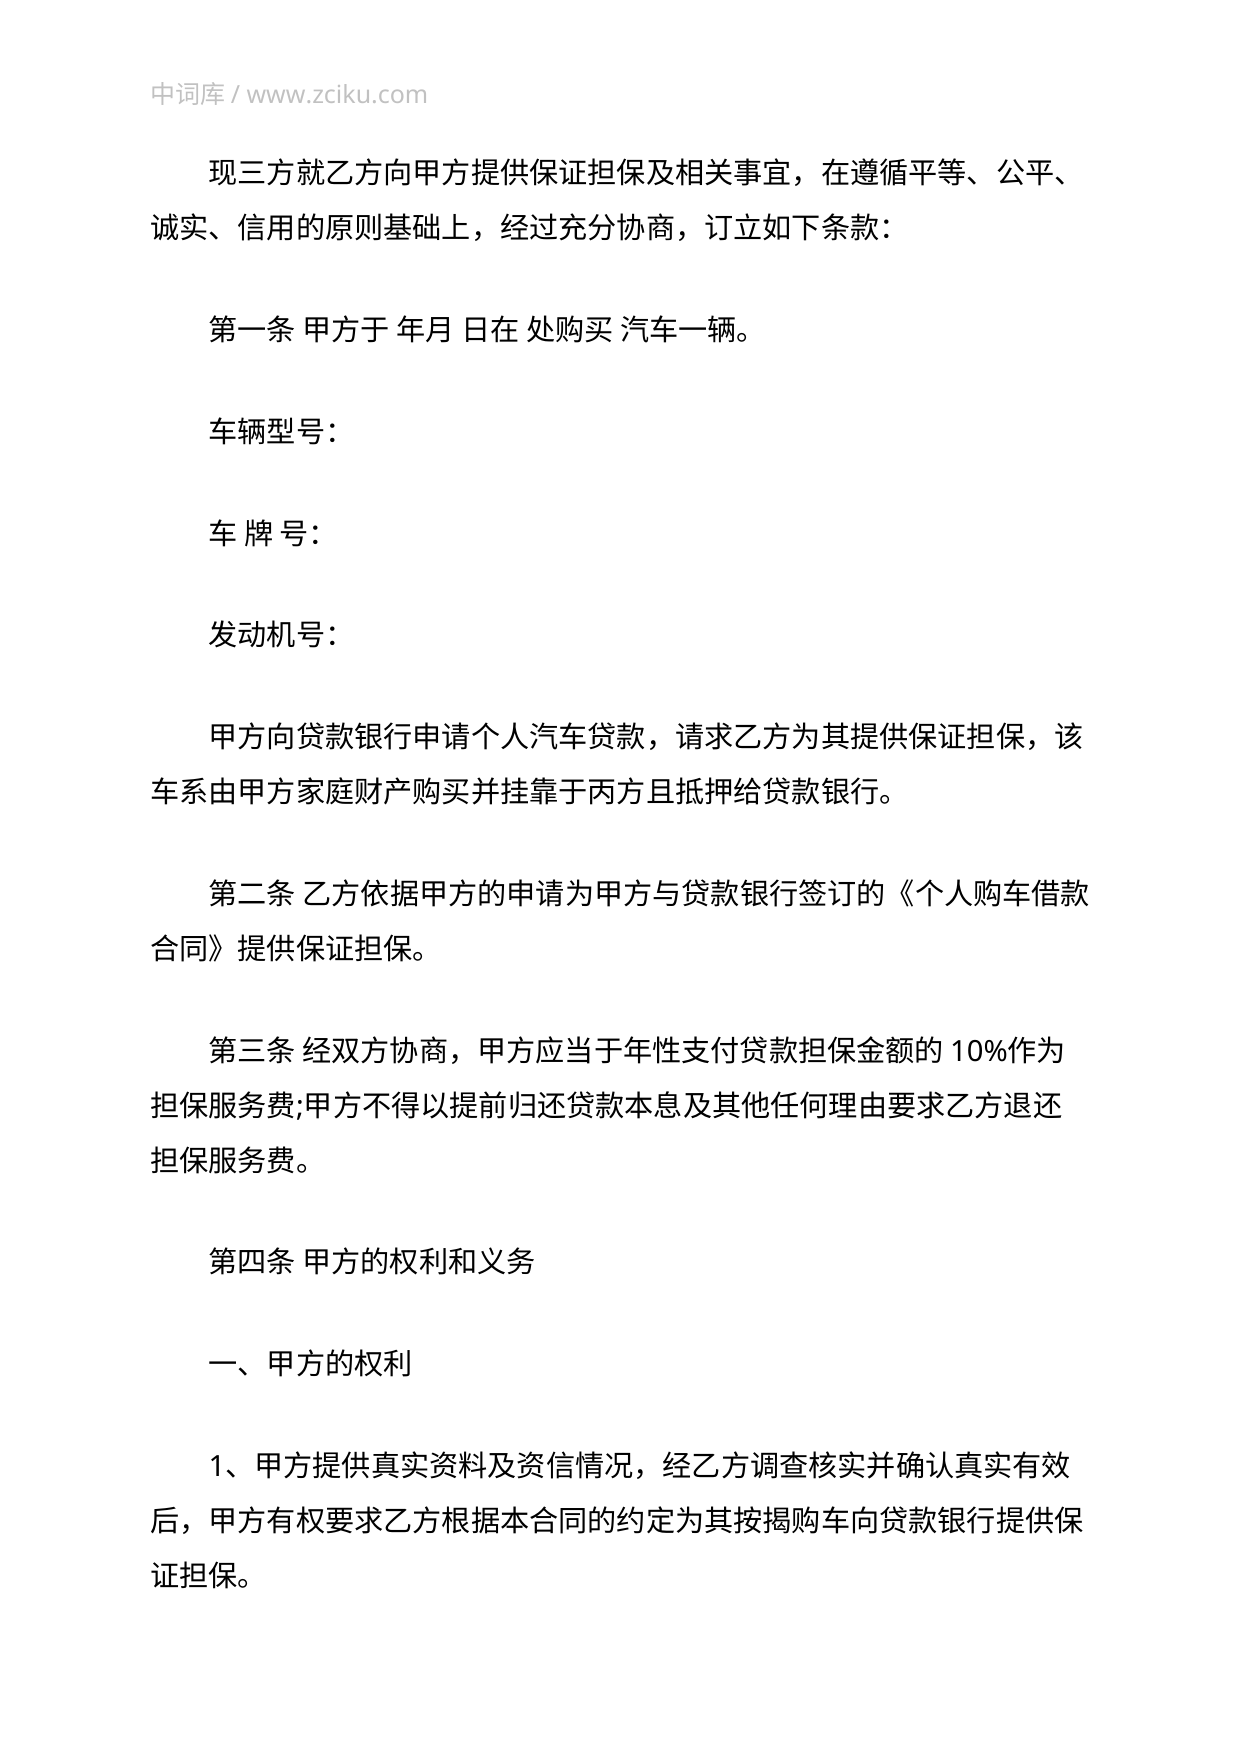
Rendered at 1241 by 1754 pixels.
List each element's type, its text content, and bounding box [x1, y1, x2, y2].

text 第四条 甲方的权利和义务 [150, 1239, 1090, 1281]
text 1、甲方提供真实资料及资信情况，经乙方调查核实并确认真实有效后，甲方有权要求乙方根据本合同的约定为其按揭购车向贷款银行提供保证担保。 [150, 1442, 1090, 1594]
text 第三条 经双方协商，甲方应当于年性支付贷款担保金额的10%作为担保服务费;甲方不得以提前归还贷款本息及其他任何理由要求乙方退还担保服务费。 [150, 1027, 1090, 1179]
text 车辆型号： [150, 408, 1090, 451]
text 发动机号： [150, 612, 1090, 654]
text 车 牌 号： [150, 510, 1090, 552]
text 第二条 乙方依据甲方的申请为甲方与贷款银行签订的《个人购车借款合同》提供保证担保。 [150, 870, 1090, 968]
text 现三方就乙方向甲方提供保证担保及相关事宜，在遵循平等、公平、诚实、信用的原则基础上，经过充分协商，订立如下条款： [150, 150, 1090, 247]
text 甲方向贷款银行申请个人汽车贷款，请求乙方为其提供保证担保，该车系由甲方家庭财产购买并挂靠于丙方且抵押给贷款银行。 [150, 714, 1090, 811]
text 第一条 甲方于 年月 日在 处购买 汽车一辆。 [150, 307, 1090, 349]
text 一、甲方的权利 [150, 1341, 1090, 1383]
